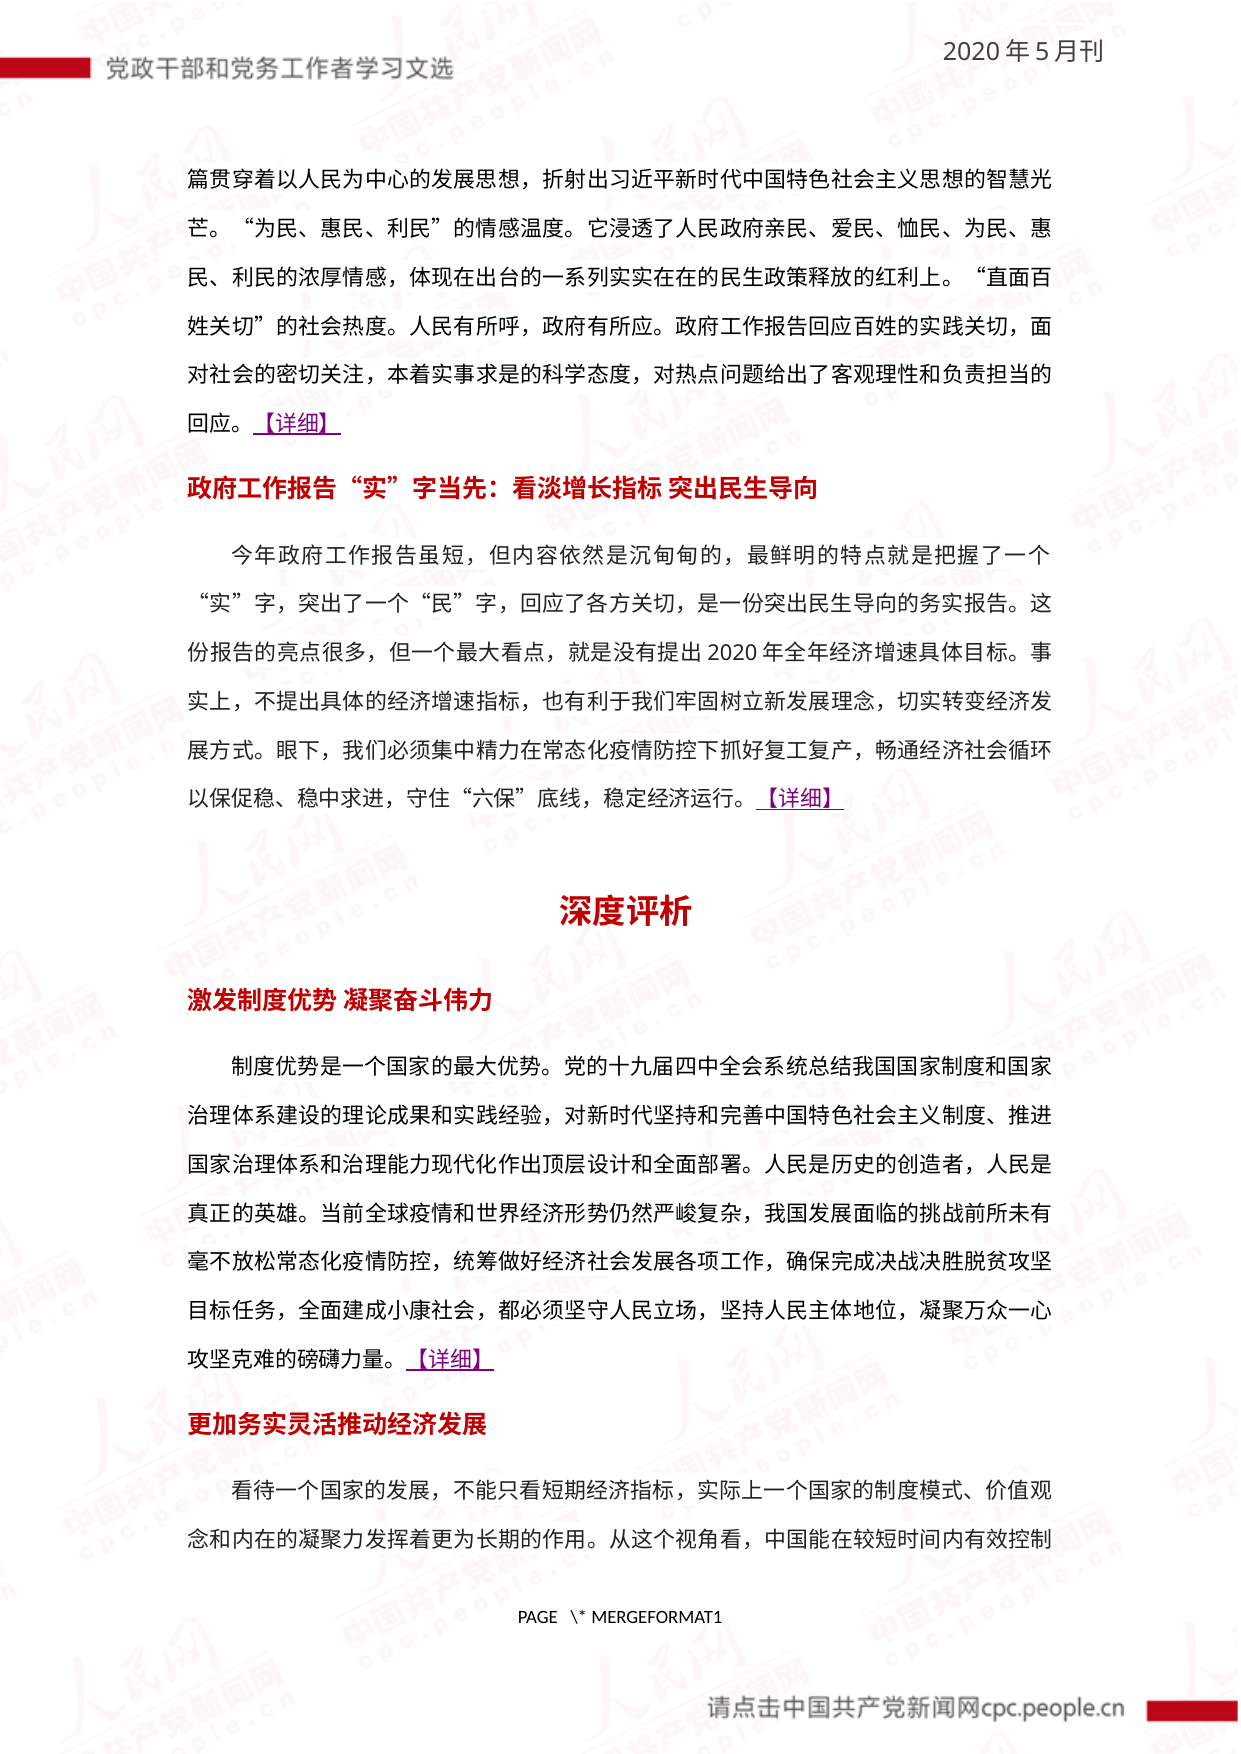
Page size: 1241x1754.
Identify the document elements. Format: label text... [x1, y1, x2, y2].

text 今年政府工作报告虽短，但内容依然是沉甸甸的，最鲜明的特点就是把握了一个“实”字，突出了一个“民”字，回应了各方关切，是一份突出民生导向的务实报告。这份报告的亮点很多，但一个最大看点，就是没有提出2020年全年经济增速具体目标。事实上，不提出具体的经济增速指标，也有利于我们牢固树立新发展理念，切实转变经济发展方式。眼下，我们必须集中精力在常态化疫情防控下抓好复工复产，畅通经济社会循环，以保促稳、稳中求进，守住“六保”底线，稳定经济运行。【详细】 [187, 537, 1053, 813]
text 制度优势是一个国家的最大优势。党的十九届四中全会系统总结我国国家制度和国家治理体系建设的理论成果和实践经验，对新时代坚持和完善中国特色社会主义制度、推进国家治理体系和治理能力现代化作出顶层设计和全面部署。人民是历史的创造者，人民是真正的英雄。当前全球疫情和世界经济形势仍然严峻复杂，我国发展面临的挑战前所未有。毫不放松常态化疫情防控，统筹做好经济社会发展各项工作，确保完成决战决胜脱贫攻坚目标任务，全面建成小康社会，都必须坚守人民立场，坚持人民主体地位，凝聚万众一心、攻坚克难的磅礴力量。【详细】 [187, 1049, 1053, 1374]
text 更加务实灵活推动经济发展 [187, 1390, 1053, 1455]
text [187, 162, 1053, 438]
text 深度评析 [187, 877, 1053, 942]
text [187, 1473, 1053, 1554]
picture [0, 2, 1238, 1754]
text 激发制度优势 凝聚奋斗伟力 [187, 966, 1053, 1031]
text 政府工作报告“实”字当先：看淡增长指标 突出民生导向 [187, 454, 1053, 519]
